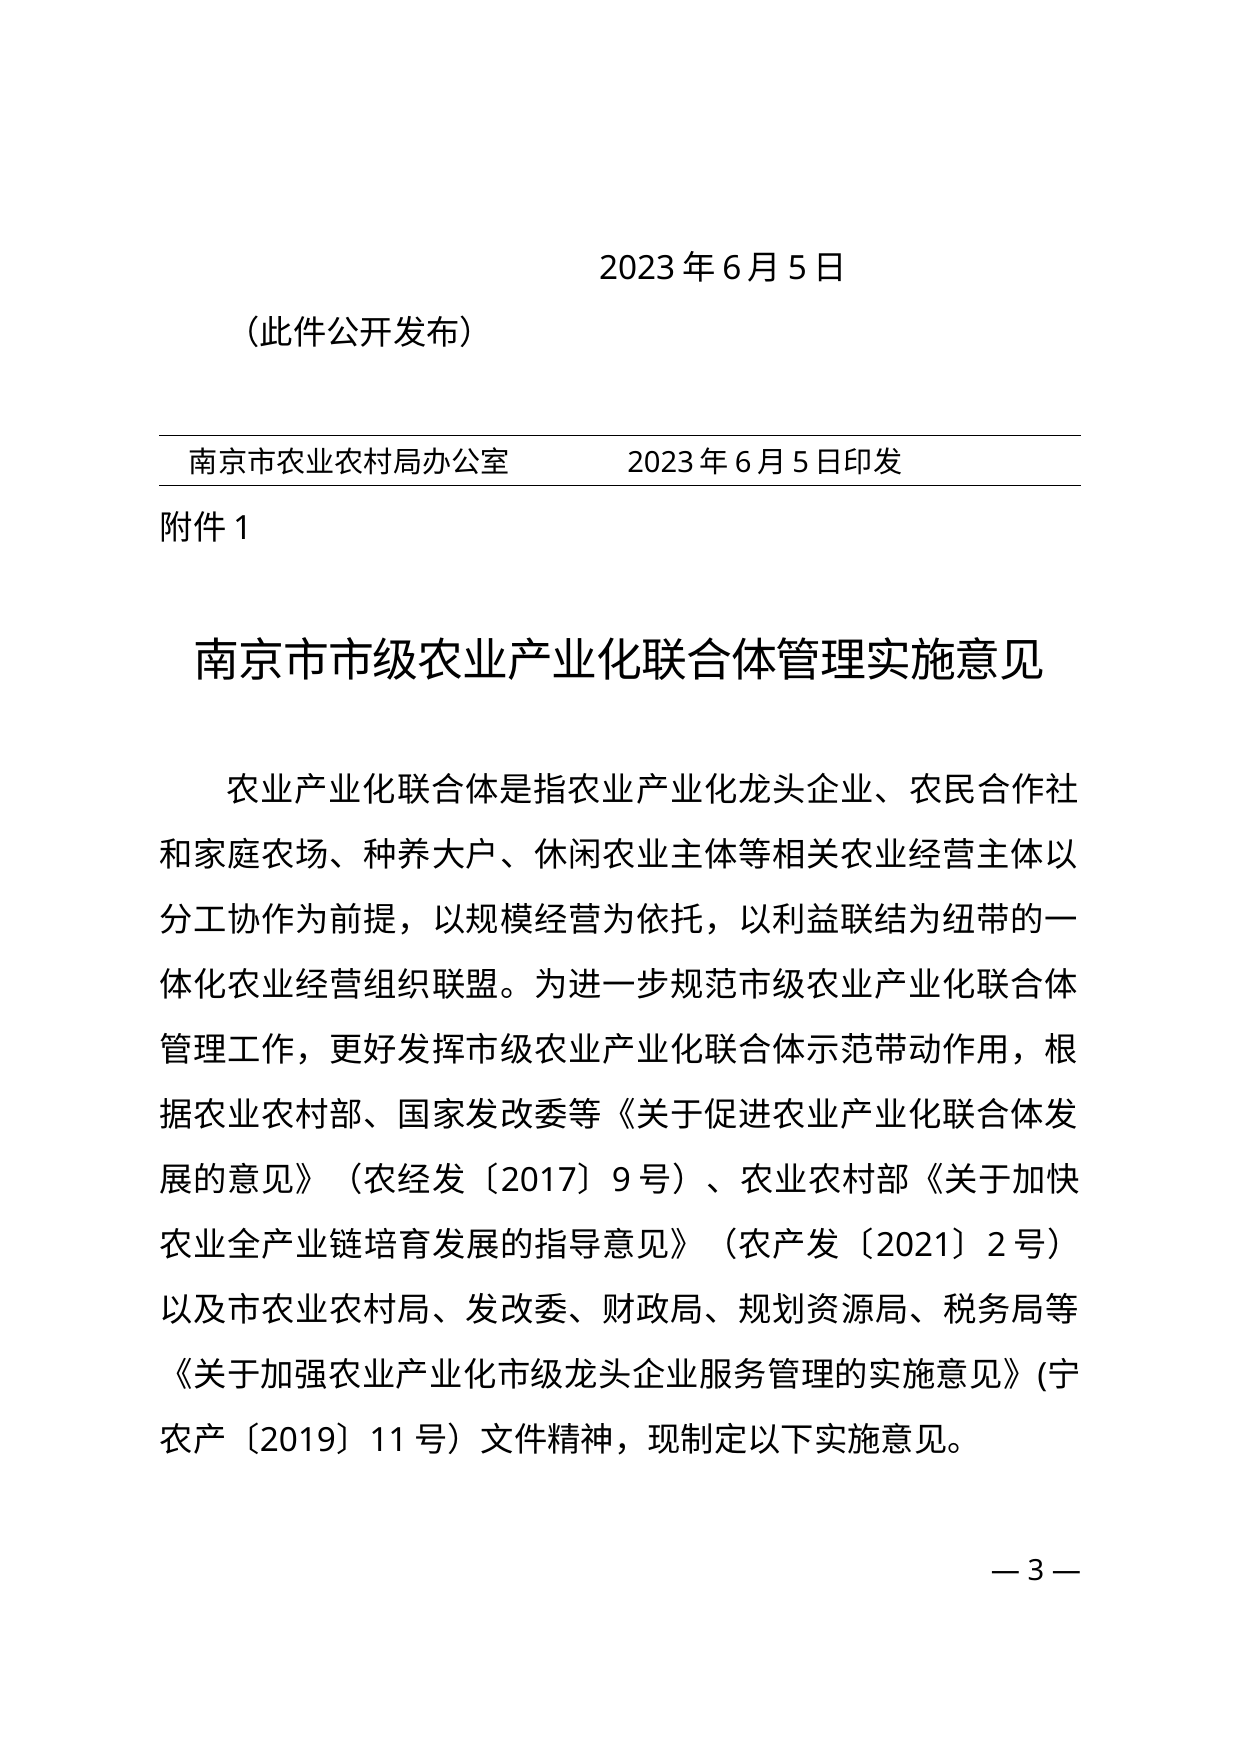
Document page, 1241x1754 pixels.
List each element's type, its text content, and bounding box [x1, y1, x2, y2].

text 附件1 [159, 493, 1081, 558]
text 南京市农业农村局办公室 2023年6月5日印发 [159, 436, 1081, 485]
text 南京市市级农业产业化联合体管理实施意见 [159, 623, 1081, 689]
text （此件公开发布） [159, 298, 1081, 363]
text 农业产业化联合体是指农业产业化龙头企业、农民合作社和家庭农场、种养大户、休闲农业主体等相关农业经营主体以分工协作为前提，以规模经营为依托，以利益联结为纽带的一体化农业经营组织联盟。为进一步规范市级农业产业化联合体管理工作，更好发挥市级农业产业化联合体示范带动作用，根据农业农村部、国家发改委等《关于促进农业产业化联合体发展的意见》（农经发〔2017〕9号）、农业农村部《关于加快农业全产业链培育发展的指导意见》（农产发〔2021〕2号）以及市农业农村局、发改委、财政局、规划资源局、税务局等《关于加强农业产业化市级龙头企业服务管理的实施意见》(宁农产〔2019〕11号）文件精神，现制定以下实施意见。 [159, 754, 1081, 1469]
text 2023年6月5日 [159, 233, 1078, 298]
